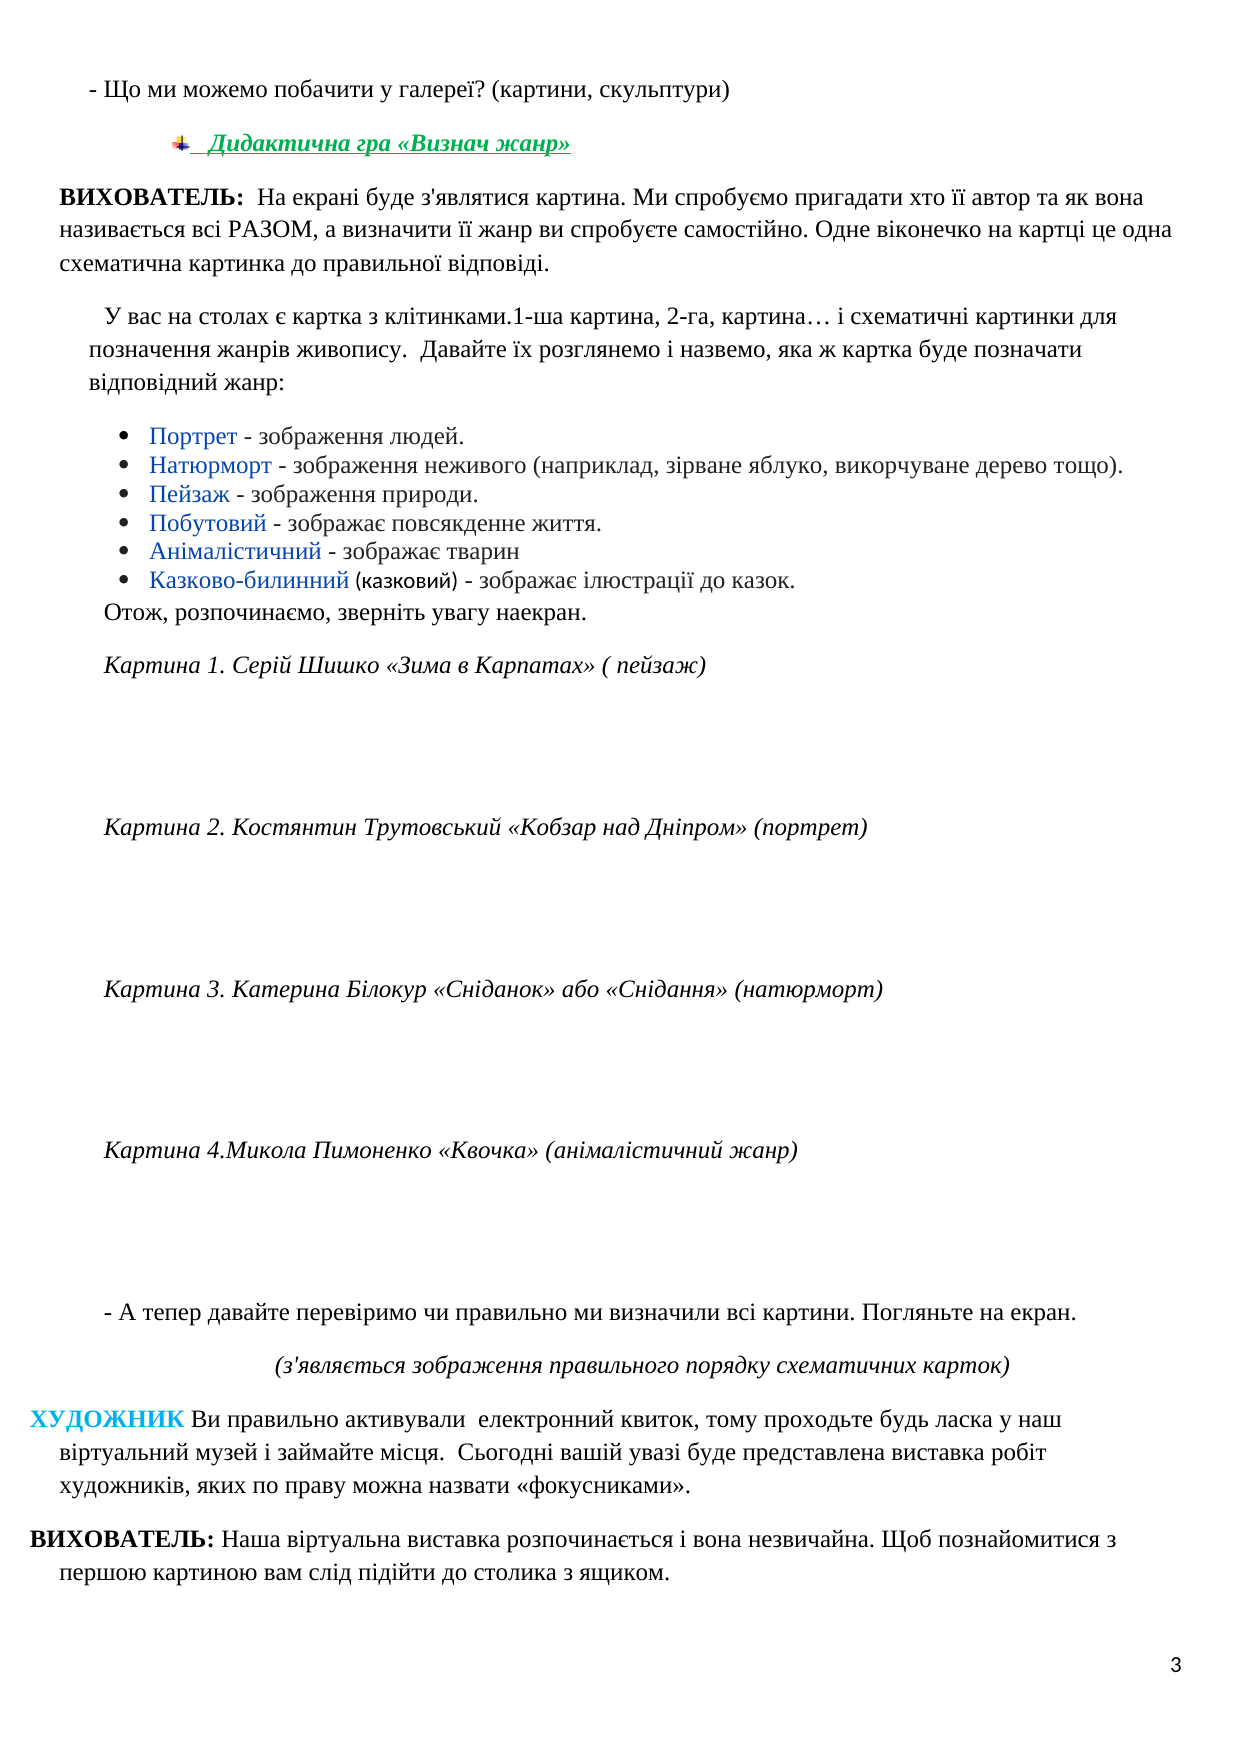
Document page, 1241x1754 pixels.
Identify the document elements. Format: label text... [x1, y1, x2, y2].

text ВИХОВАТЕЛЬ: На екрані буде з'являтися картина. Ми спробуємо пригадати хто її автор та як вона називається всі РАЗОМ, а визначити її жанр ви спробуєте самостійно. Одне віконечко на картці це одна схематична картинка до правильної відповіді. [59, 182, 1181, 276]
text У вас на столах є картка з клітинками.1-ша картина, 2-га, картина… і схематичні картинки для позначення жанрів живопису. Давайте їх розглянемо і назвемо, яка ж картка буде позначати відповідний жанр: [89, 301, 1181, 396]
text Картина 3. Катерина Білокур «Сніданок» або «Снідання» (натюрморт) [89, 974, 1181, 1002]
list Пейзаж - зображення природи. [119, 479, 1181, 508]
text ВИХОВАТЕЛЬ: Наша віртуальна виставка розпочинається і вона незвичайна. Щоб познайомитися з першою картиною вам слід підійти до столика з ящиком. [29, 1524, 1181, 1586]
text Картина 4.Микола Пимоненко «Квочка» (анімалістичний жанр) [89, 1135, 1181, 1164]
list Портрет - зображення людей. [119, 421, 1181, 450]
list Побутовий - зображає повсякденне життя. [119, 508, 1181, 536]
text Картина 1. Серій Шишко «Зима в Карпатах» ( пейзаж) [89, 651, 1181, 679]
text ХУДОЖНИК Ви правильно активували електронний квиток, тому проходьте будь ласка у наш віртуальний музей і займайте місця. Сьогодні вашій увазі буде представлена виставка робіт художників, яких по праву можна назвати «фокусниками». [29, 1404, 1181, 1499]
text Картина 2. Костянтин Трутовський «Кобзар над Дніпром» (портрет) [89, 812, 1181, 841]
list Натюрморт - зображення неживого (наприклад, зірване яблуко, викорчуване дерево тощо). [119, 450, 1181, 479]
text - Що ми можемо побачити у галереї? (картини, скульптури) [59, 74, 1181, 103]
text Отож, розпочинаємо, зверніть увагу наекран. [89, 597, 1181, 625]
list Анімалістичний - зображає тварин [119, 536, 1181, 565]
list Казково-билинний (казковий) - зображає ілюстрації до казок. [119, 565, 1181, 594]
list Дидактична гра «Визнач жанр» [172, 128, 1181, 156]
text (з'являється зображення правильного порядку схематичних карток) [89, 1351, 1181, 1379]
picture [172, 134, 190, 151]
text - А тепер давайте перевіримо чи правильно ми визначили всі картини. Погляньте на екран. [89, 1297, 1181, 1326]
